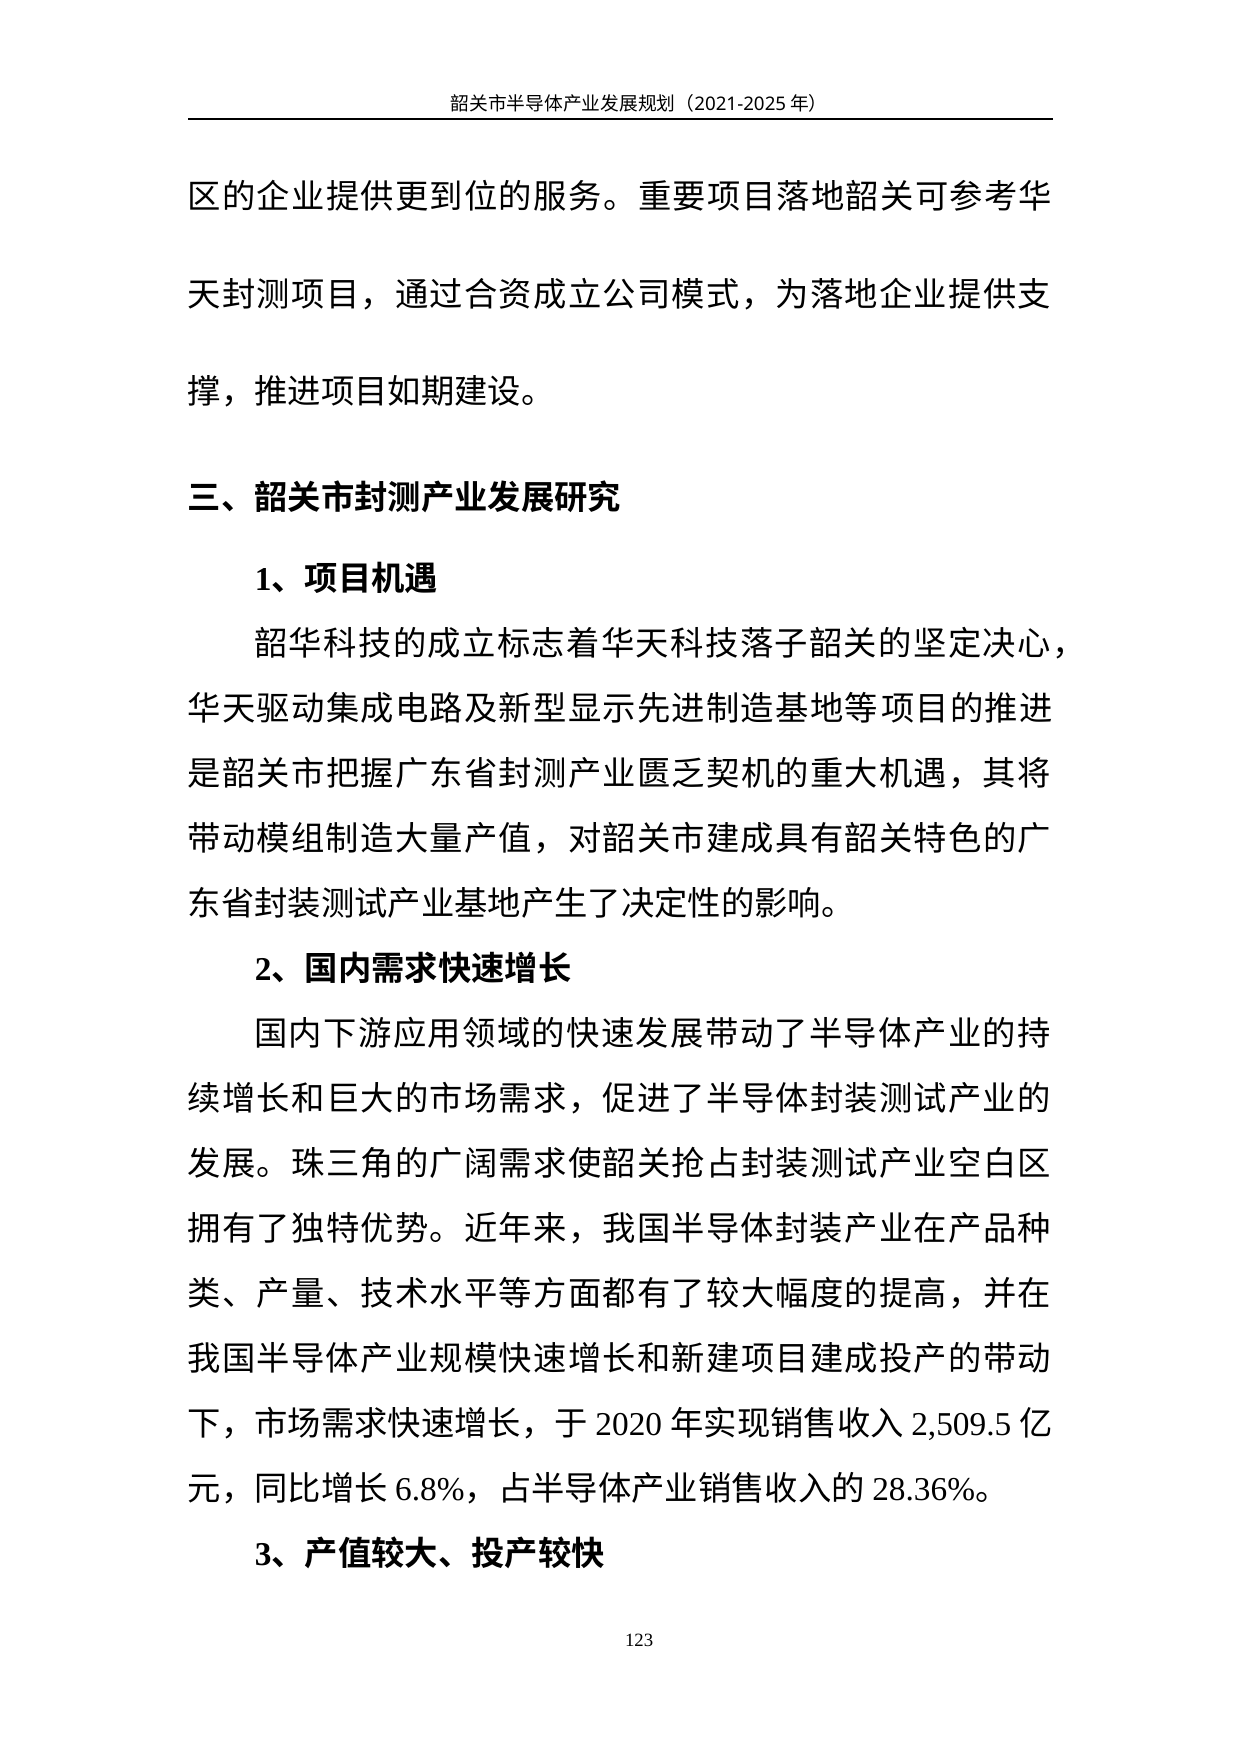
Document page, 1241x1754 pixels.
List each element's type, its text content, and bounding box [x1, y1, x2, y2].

subtitle 三、韶关市封测产业发展研究 [187, 462, 1053, 527]
text 1、项目机遇 [187, 543, 1053, 608]
text 国内下游应用领域的快速发展带动了半导体产业的持续增长和巨大的市场需求，促进了半导体封装测试产业的发展。珠三角的广阔需求使韶关抢占封装测试产业空白区拥有了独特优势。近年来，我国半导体封装产业在产品种类、产量、技术水平等方面都有了较大幅度的提高，并在我国半导体产业规模快速增长和新建项目建成投产的带动下，市场需求快速增长，于 2020 年实现销售收入 2,509.5 亿元，同比增长 6.8%，占半导体产业销售收入的 28.36%。 [187, 998, 1053, 1518]
text 2、国内需求快速增长 [187, 933, 1053, 998]
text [187, 162, 1053, 422]
text 3、产值较大、投产较快 [187, 1518, 1053, 1583]
text 韶华科技的成立标志着华天科技落子韶关的坚定决心，华天驱动集成电路及新型显示先进制造基地等项目的推进是韶关市把握广东省封测产业匮乏契机的重大机遇，其将带动模组制造大量产值，对韶关市建成具有韶关特色的广东省封装测试产业基地产生了决定性的影响。 [187, 608, 1053, 933]
